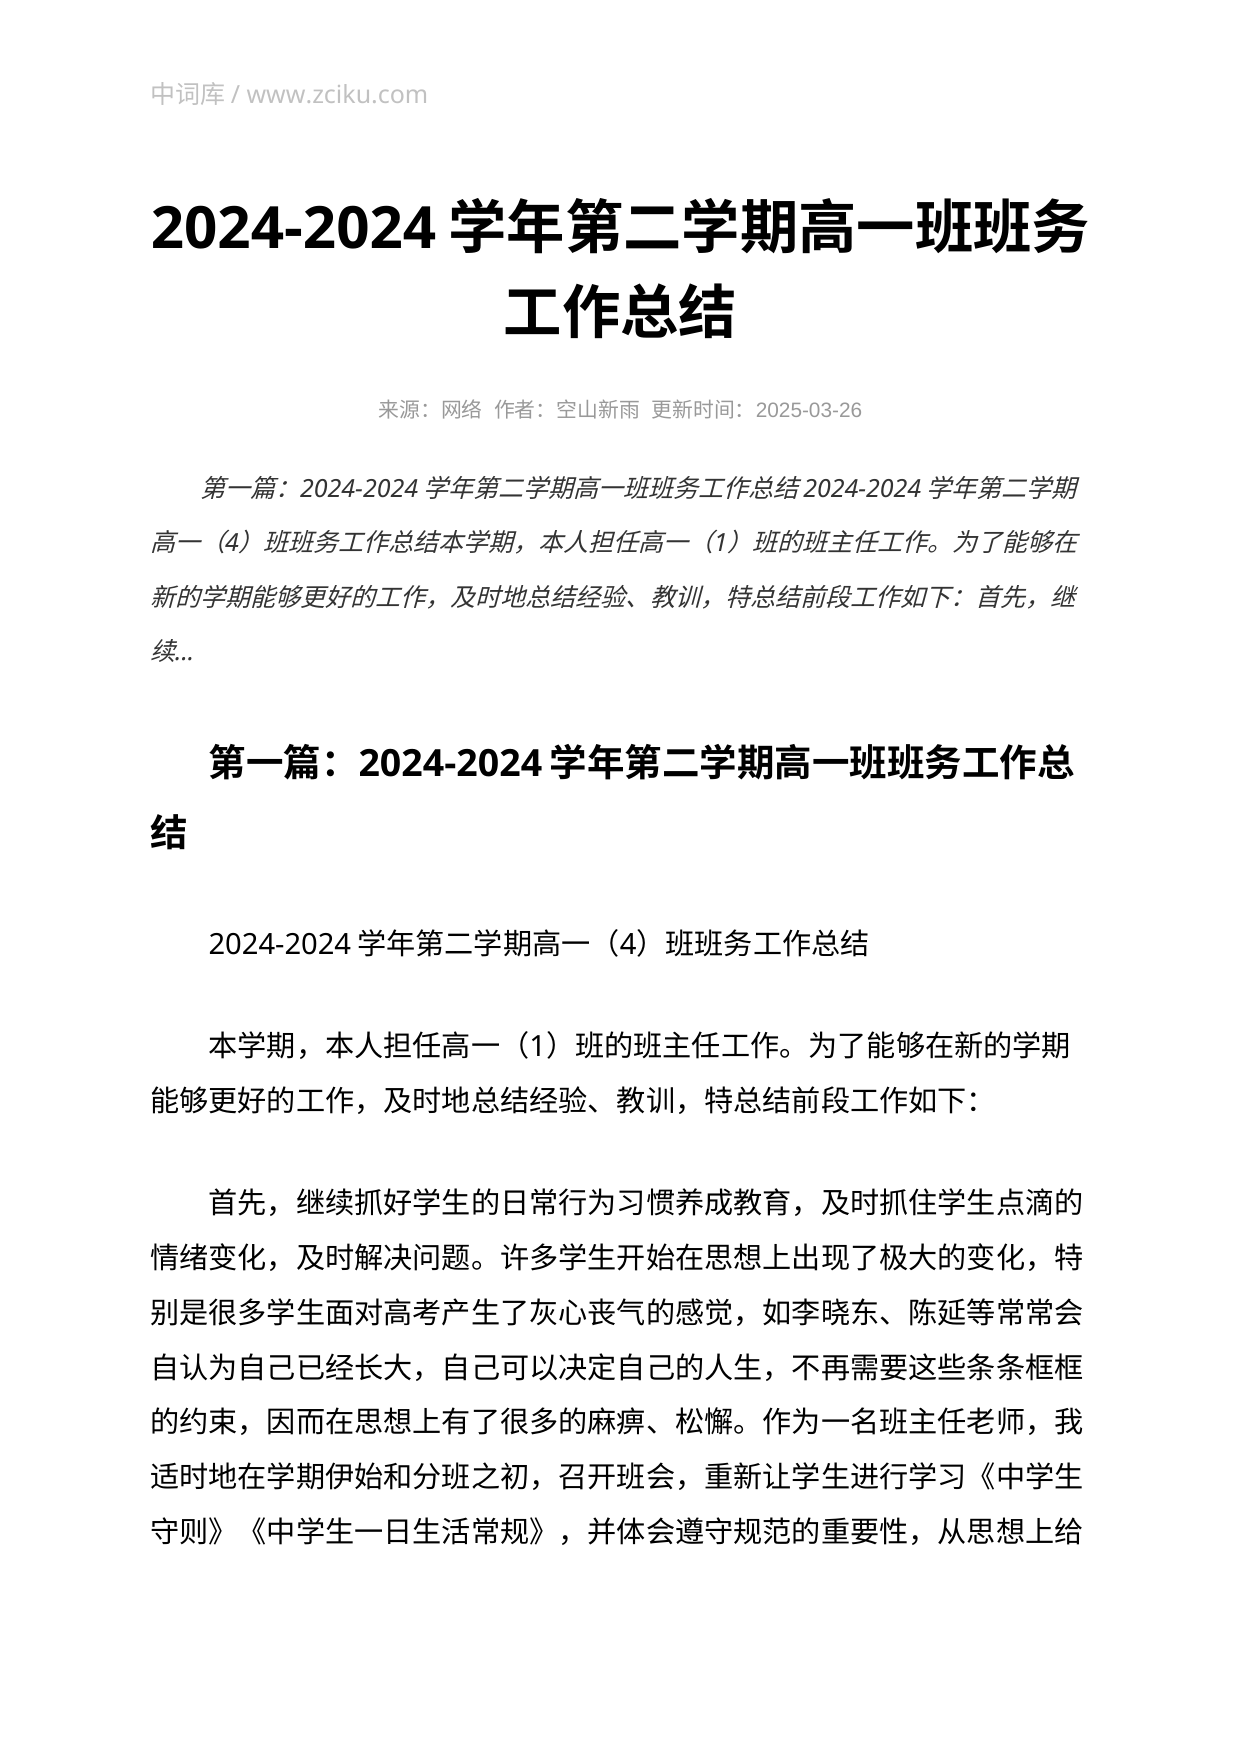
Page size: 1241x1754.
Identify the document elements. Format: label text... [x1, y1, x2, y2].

text 来源：网络 作者：空山新雨 更新时间：2025-03-26 [150, 397, 1090, 421]
text 第一篇：2024-2024学年第二学期高一班班务工作总结2024-2024学年第二学期高一（4）班班务工作总结本学期，本人担任高一（1）班的班主任工作。为了能够在新的学期能够更好的工作，及时地总结经验、教训，特总结前段工作如下：首先，继续... [150, 468, 1090, 668]
text 第一篇：2024-2024学年第二学期高一班班务工作总结 [150, 733, 1090, 858]
text 本学期，本人担任高一（1）班的班主任工作。为了能够在新的学期能够更好的工作，及时地总结经验、教训，特总结前段工作如下： [150, 1023, 1090, 1120]
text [150, 1179, 1090, 1551]
text 2024-2024学年第二学期高一（4）班班务工作总结 [150, 921, 1090, 963]
subtitle 2024-2024学年第二学期高一班班务工作总结 [150, 181, 1090, 351]
